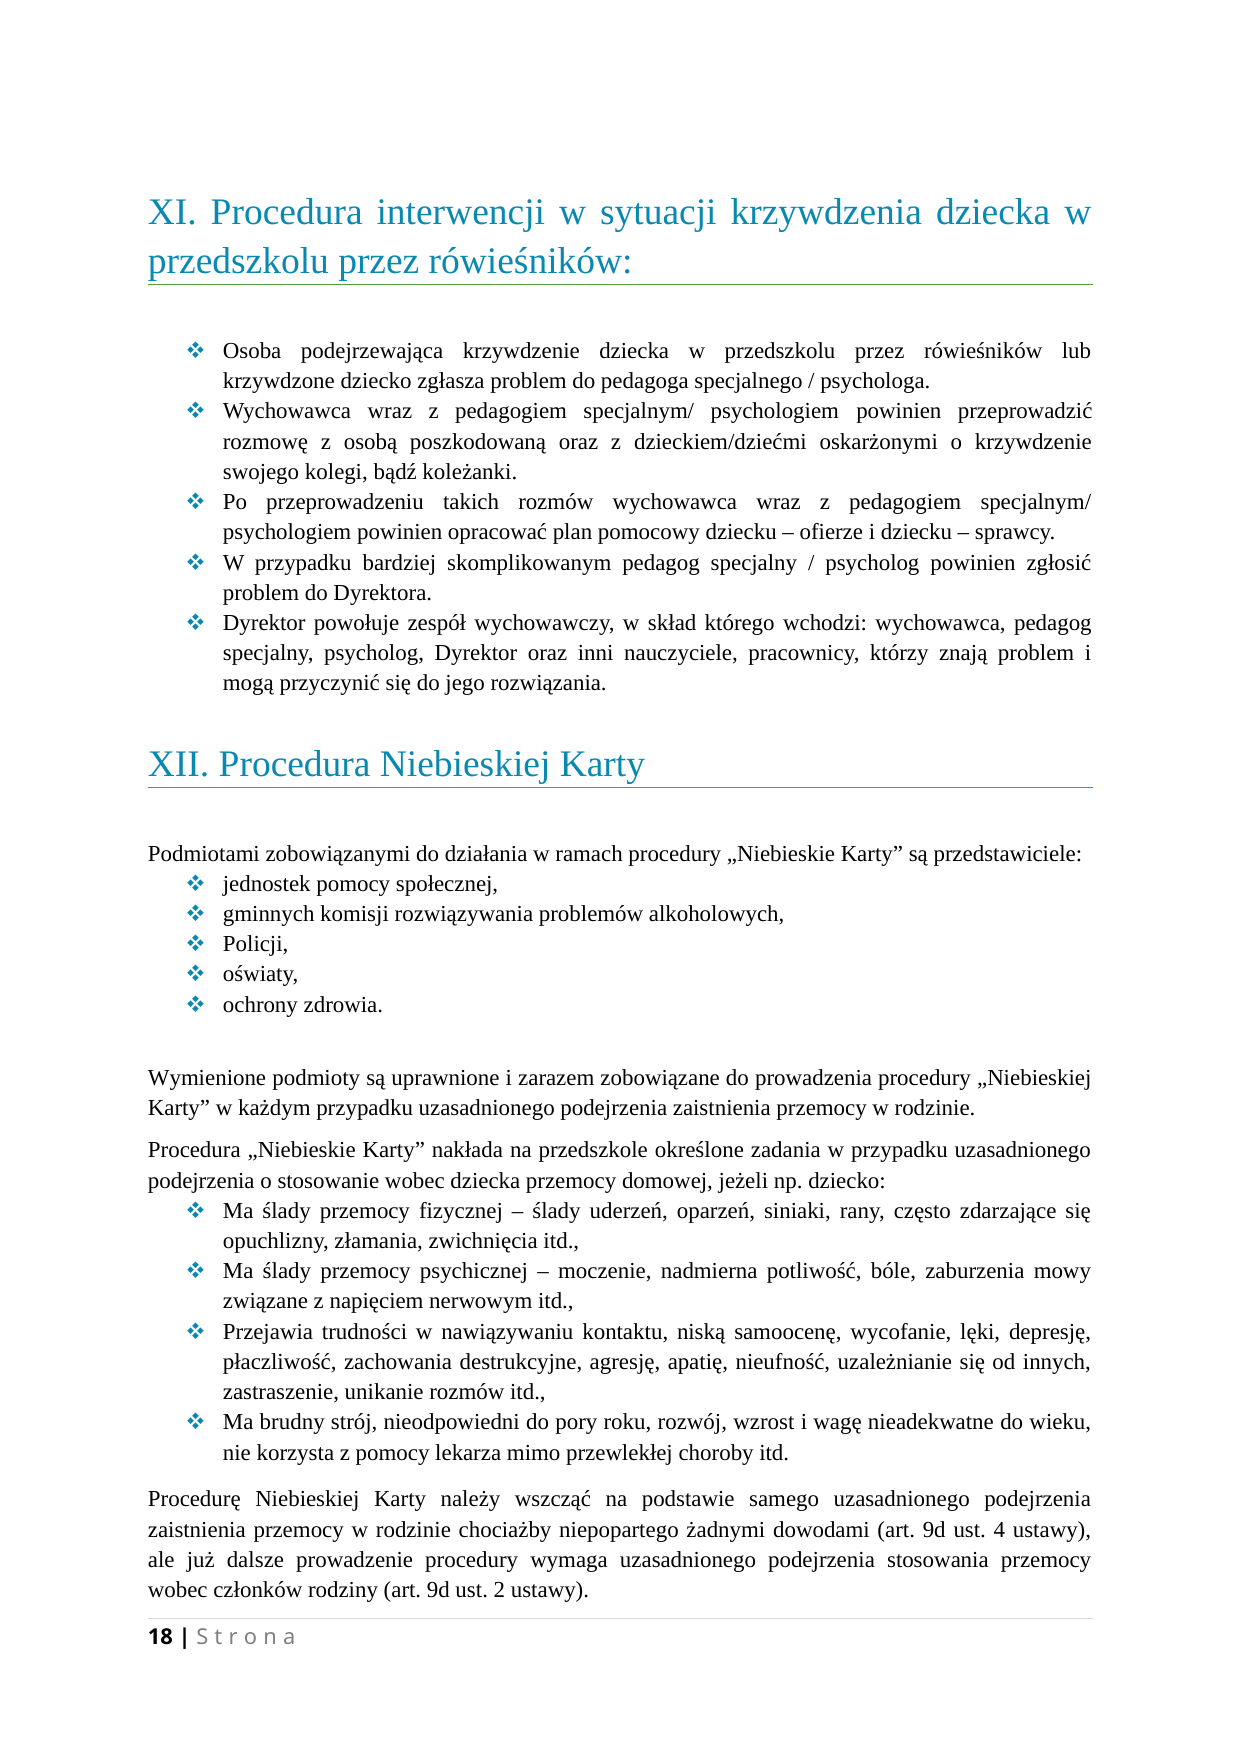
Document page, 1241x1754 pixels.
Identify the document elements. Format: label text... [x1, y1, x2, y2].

list Ma ślady przemocy psychicznej – moczenie, nadmierna potliwość, bóle, zaburzenia mowy związane z napięciem nerwowym itd., [185, 1257, 1093, 1314]
list Po przeprowadzeniu takich rozmów wychowawca wraz z pedagogiem specjalnym/ psychologiem powinien opracować plan pomocowy dziecku – ofierze i dziecku – sprawcy. [185, 488, 1093, 545]
list W przypadku bardziej skomplikowanym pedagog specjalny / psycholog powinien zgłosić problem do Dyrektora. [185, 549, 1093, 605]
text Podmiotami zobowiązanymi do działania w ramach procedury „Niebieskie Karty” są przedstawiciele: [148, 840, 1093, 866]
list Wychowawca wraz z pedagogiem specjalnym/ psychologiem powinien przeprowadzić rozmowę z osobą poszkodowaną oraz z dzieckiem/dziećmi oskarżonymi o krzywdzenie swojego kolegi, bądź koleżanki. [185, 398, 1093, 484]
list Ma brudny strój, nieodpowiedni do pory roku, rozwój, wzrost i wagę nieadekwatne do wieku, nie korzysta z pomocy lekarza mimo przewlekłej choroby itd. [185, 1408, 1093, 1465]
list Policji, [185, 930, 1093, 957]
list Dyrektor powołuje zespół wychowawczy, w skład którego wchodzi: wychowawca, pedagog specjalny, psycholog, Dyrektor oraz inni nauczyciele, pracownicy, którzy znają problem i mogą przyczynić się do jego rozwiązania. [185, 609, 1093, 696]
list oświaty, [185, 961, 1093, 987]
text Wymienione podmioty są uprawnione i zarazem zobowiązane do prowadzenia procedury „Niebieskiej Karty” w każdym przypadku uzasadnionego podejrzenia zaistnienia przemocy w rodzinie. [148, 1064, 1093, 1120]
subtitle XI. Procedura interwencji w sytuacji krzywdzenia dziecka w przedszkolu przez rówieśników: [148, 189, 1093, 284]
text Procedura „Niebieskie Karty” nakłada na przedszkole określone zadania w przypadku uzasadnionego podejrzenia o stosowanie wobec dziecka przemocy domowej, jeżeli np. dziecko: [148, 1137, 1093, 1193]
text Procedurę Niebieskiej Karty należy wszcząć na podstawie samego uzasadnionego podejrzenia zaistnienia przemocy w rodzinie chociażby niepopartego żadnymi dowodami (art. 9d ust. 4 ustawy), ale już dalsze prowadzenie procedury wymaga uzasadnionego podejrzenia stosowania przemocy wobec członków rodziny (art. 9d ust. 2 ustawy). [148, 1486, 1093, 1602]
list jednostek pomocy społecznej, [185, 870, 1093, 896]
list Ma ślady przemocy fizycznej – ślady uderzeń, oparzeń, siniaki, rany, często zdarzające się opuchlizny, złamania, zwichnięcia itd., [185, 1197, 1093, 1253]
list Osoba podejrzewająca krzywdzenie dziecka w przedszkolu przez rówieśników lub krzywdzone dziecko zgłasza problem do pedagoga specjalnego / psychologa. [185, 337, 1093, 394]
list Przejawia trudności w nawiązywaniu kontaktu, niską samoocenę, wycofanie, lęki, depresję, płaczliwość, zachowania destrukcyjne, agresję, apatię, nieufność, uzależnianie się od innych, zastraszenie, unikanie rozmów itd., [185, 1318, 1093, 1404]
subtitle XII. Procedura Niebieskiej Karty [148, 741, 1093, 787]
list ochrony zdrowia. [185, 991, 1093, 1017]
list gminnych komisji rozwiązywania problemów alkoholowych, [185, 900, 1093, 926]
